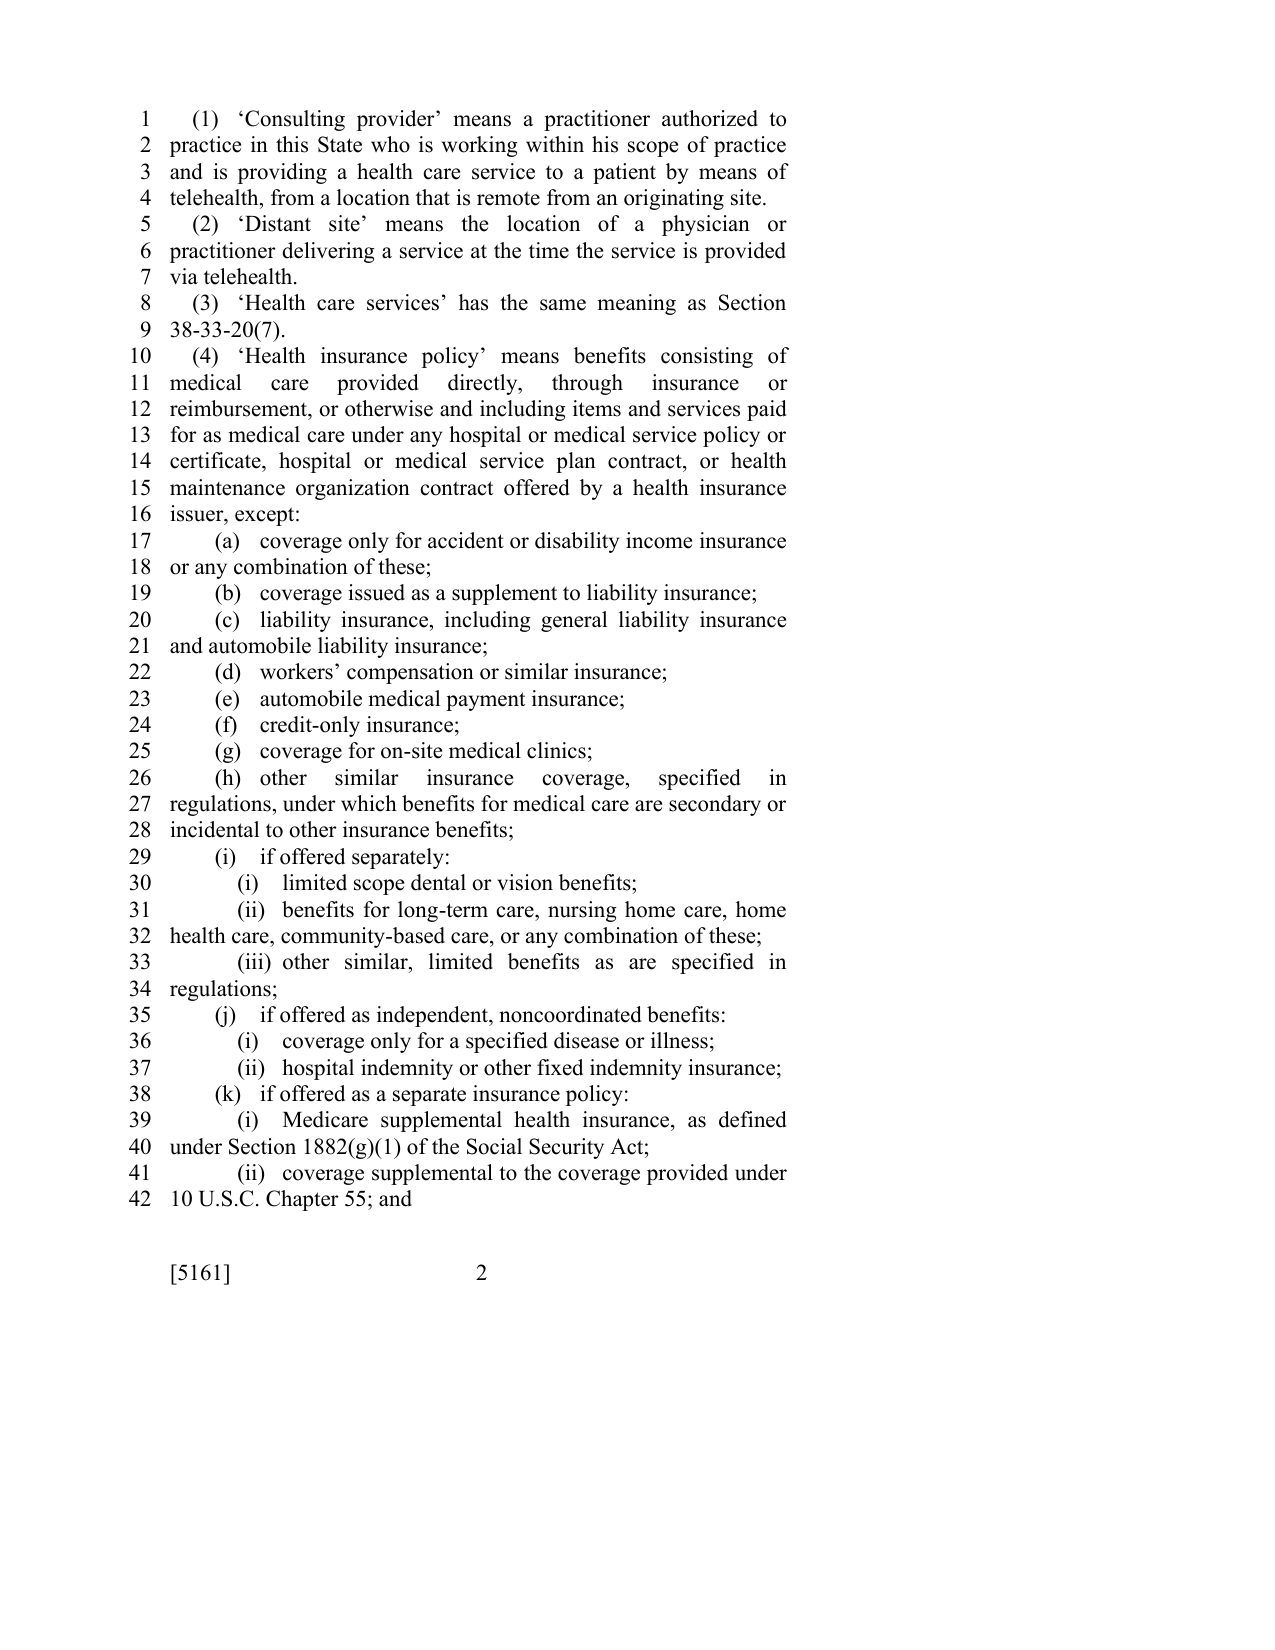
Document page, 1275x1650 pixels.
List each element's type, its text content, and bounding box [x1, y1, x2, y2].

text (e) automobile medical payment insurance; [169, 685, 787, 711]
text (1) ‘Consulting provider’ means a practitioner authorized to practice in this State who is working within his scope of practice and is providing a health care service to a patient by means of telehealth, from a location that is remote from an originating site. [169, 105, 787, 210]
text (f) credit-only insurance; [169, 711, 787, 737]
text (ii) benefits for long-term care, nursing home care, home health care, community-based care, or any combination of these; [169, 896, 787, 948]
text (h) other similar insurance coverage, specified in regulations, under which benefits for medical care are secondary or incidental to other insurance benefits; [169, 764, 787, 843]
text (i) coverage only for a specified disease or illness; [169, 1027, 787, 1054]
text (g) coverage for on-site medical clinics; [169, 737, 787, 764]
text (3) ‘Health care services’ has the same meaning as Section 38-33-20(7). [169, 289, 787, 342]
text (d) workers’ compensation or similar insurance; [169, 658, 787, 685]
text (i) Medicare supplemental health insurance, as defined under Section 1882(g)(1) of the Social Security Act; [169, 1106, 787, 1159]
text (a) coverage only for accident or disability income insurance or any combination of these; [169, 527, 787, 579]
text (2) ‘Distant site’ means the location of a physician or practitioner delivering a service at the time the service is provided via telehealth. [169, 210, 787, 289]
text (4) ‘Health insurance policy’ means benefits consisting of medical care provided directly, through insurance or reimbursement, or otherwise and including items and services paid for as medical care under any hospital or medical service policy or certificate, hospital or medical service plan contract, or health maintenance organization contract offered by a health insurance issuer, except: [169, 342, 787, 527]
text (c) liability insurance, including general liability insurance and automobile liability insurance; [169, 606, 787, 658]
text (ii) coverage supplemental to the coverage provided under 10 U.S.C. Chapter 55; and [169, 1159, 787, 1212]
text (b) coverage issued as a supplement to liability insurance; [169, 579, 787, 606]
text (j) if offered as independent, noncoordinated benefits: [169, 1001, 787, 1027]
text (k) if offered as a separate insurance policy: [169, 1080, 787, 1106]
text (i) if offered separately: [169, 843, 787, 869]
text (ii) hospital indemnity or other fixed indemnity insurance; [169, 1054, 787, 1080]
text (i) limited scope dental or vision benefits; [169, 869, 787, 896]
text (iii) other similar, limited benefits as are specified in regulations; [169, 948, 787, 1001]
